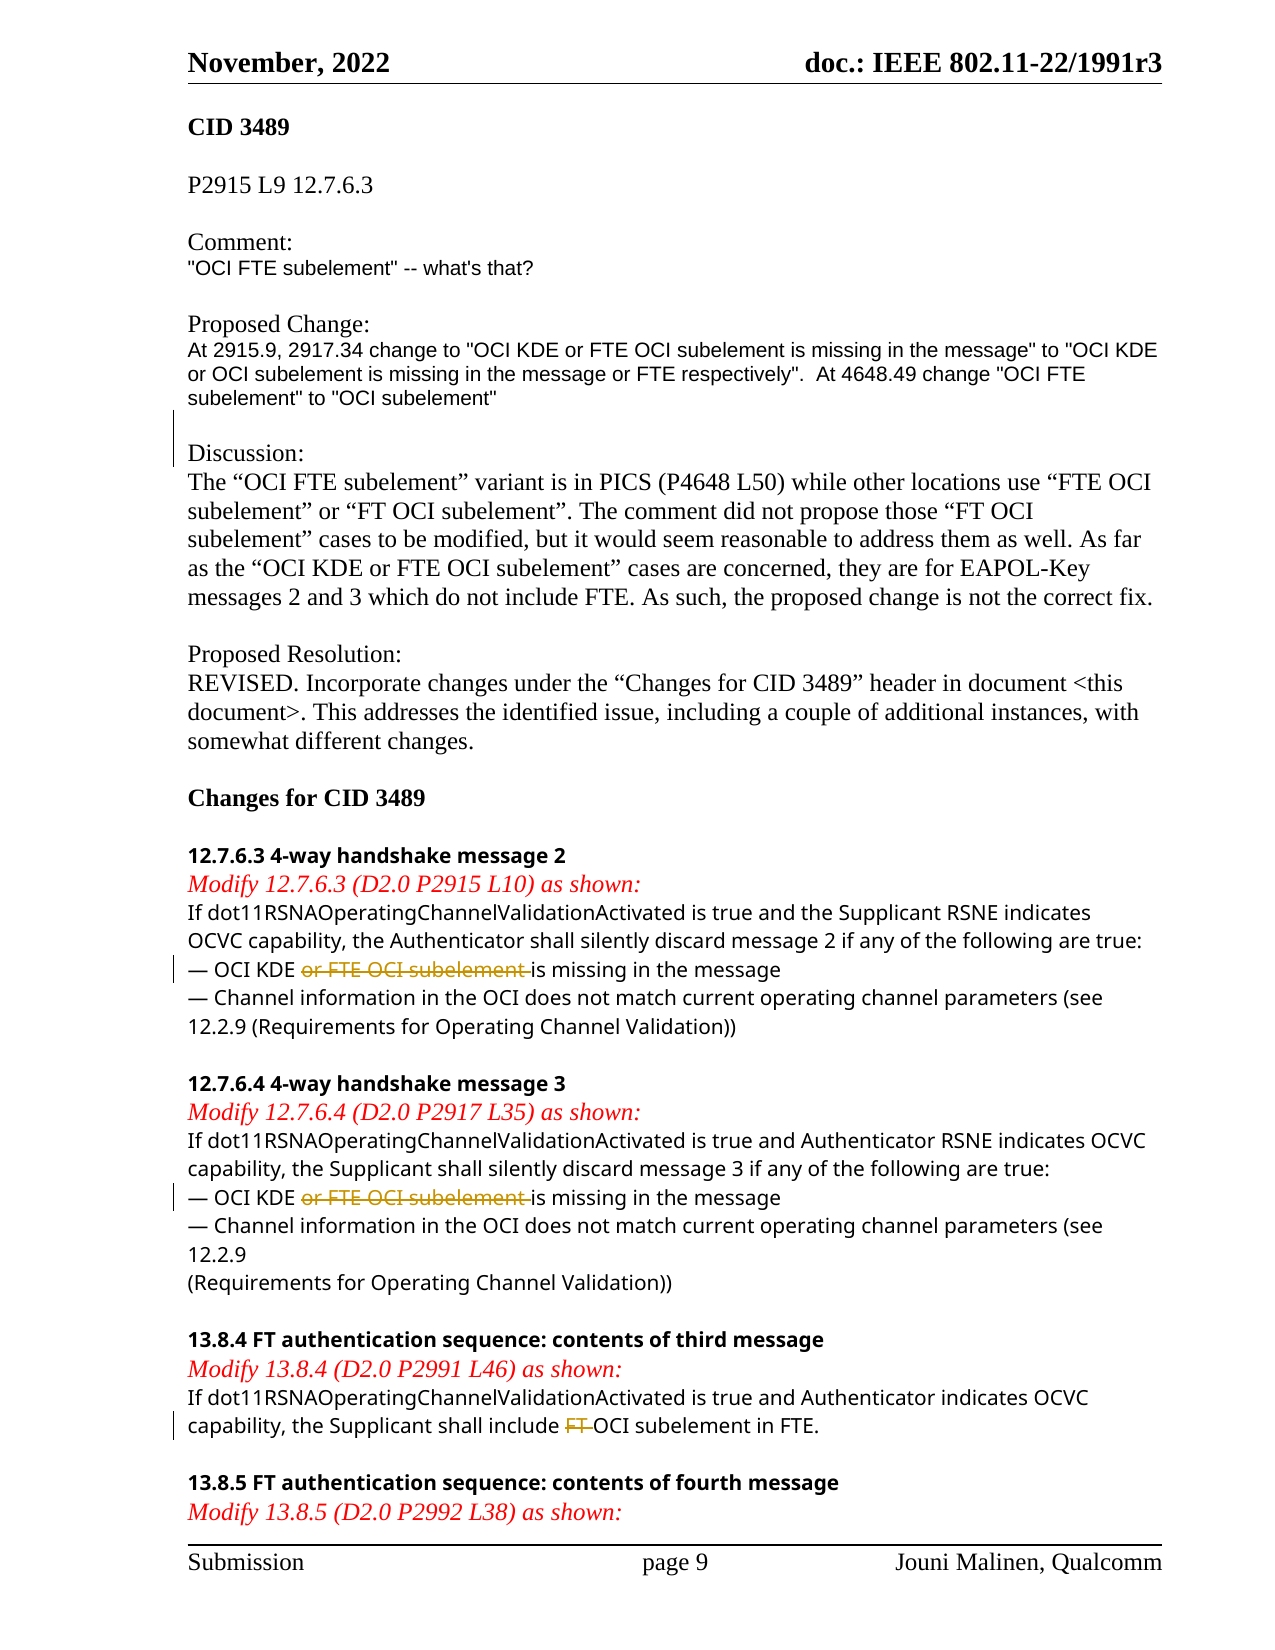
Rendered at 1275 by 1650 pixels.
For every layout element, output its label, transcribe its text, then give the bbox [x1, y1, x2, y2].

text — Channel information in the OCI does not match current operating channel parameters (see 12.2.9 [187, 1211, 1162, 1268]
text CID 3489 [187, 112, 1162, 141]
text Proposed Change: [187, 309, 1162, 338]
text Modify 12.7.6.3 (D2.0 P2915 L10) as shown: [187, 869, 1162, 898]
text 12.7.6.3 4-way handshake message 2 [187, 841, 1162, 869]
text capability, the Supplicant shall include OCI subelement in FTE. [187, 1411, 1162, 1439]
text Comment: [187, 227, 1162, 256]
text Modify 12.7.6.4 (D2.0 P2917 L35) as shown: [187, 1097, 1162, 1126]
text If dot11RSNAOperatingChannelValidationActivated is true and the Supplicant RSNE indicates [187, 898, 1162, 926]
text P2915 L9 12.7.6.3 [187, 170, 1162, 199]
text If dot11RSNAOperatingChannelValidationActivated is true and Authenticator indicates OCVC [187, 1383, 1162, 1411]
text If dot11RSNAOperatingChannelValidationActivated is true and Authenticator RSNE indicates OCVC [187, 1126, 1162, 1154]
text 12.7.6.4 4-way handshake message 3 [187, 1069, 1162, 1097]
text Proposed Resolution: [187, 639, 1162, 668]
text (Requirements for Operating Channel Validation)) [187, 1268, 1162, 1297]
text 13.8.4 FT authentication sequence: contents of third message [187, 1326, 1162, 1354]
text — OCI KDE is missing in the message [187, 1183, 1162, 1211]
text "OCI FTE subelement" -- what's that? [187, 256, 1162, 280]
text Discussion: [187, 438, 1162, 467]
text OCVC capability, the Authenticator shall silently discard message 2 if any of the following are true: [187, 926, 1162, 955]
text 13.8.5 FT authentication sequence: contents of fourth message [187, 1468, 1162, 1497]
text Changes for CID 3489 [187, 783, 1162, 812]
text — Channel information in the OCI does not match current operating channel parameters (see 12.2.9 (Requirements for Operating Channel Validation)) [187, 983, 1162, 1040]
text REVISED. Incorporate changes under the “Changes for CID 3489” header in document <this document>. This addresses the identified issue, including a couple of additional instances, with somewhat different changes. [187, 668, 1162, 754]
text Modify 13.8.5 (D2.0 P2992 L38) as shown: [187, 1497, 1162, 1526]
text — OCI KDE is missing in the message [187, 955, 1162, 983]
text At 2915.9, 2917.34 change to "OCI KDE or FTE OCI subelement is missing in the message" to "OCI KDE or OCI subelement is missing in the message or FTE respectively". At 4648.49 change "OCI FTE subelement" to "OCI subelement" [187, 338, 1162, 409]
text The “OCI FTE subelement” variant is in PICS (P4648 L50) while other locations use “FTE OCI subelement” or “FT OCI subelement”. The comment did not propose those “FT OCI subelement” cases to be modified, but it would seem reasonable to address them as well. As far as the “OCI KDE or FTE OCI subelement” cases are concerned, they are for EAPOL-Key messages 2 and 3 which do not include FTE. As such, the proposed change is not the correct fix. [187, 467, 1162, 611]
text Modify 13.8.4 (D2.0 P2991 L46) as shown: [187, 1354, 1162, 1383]
text capability, the Supplicant shall silently discard message 3 if any of the following are true: [187, 1154, 1162, 1183]
